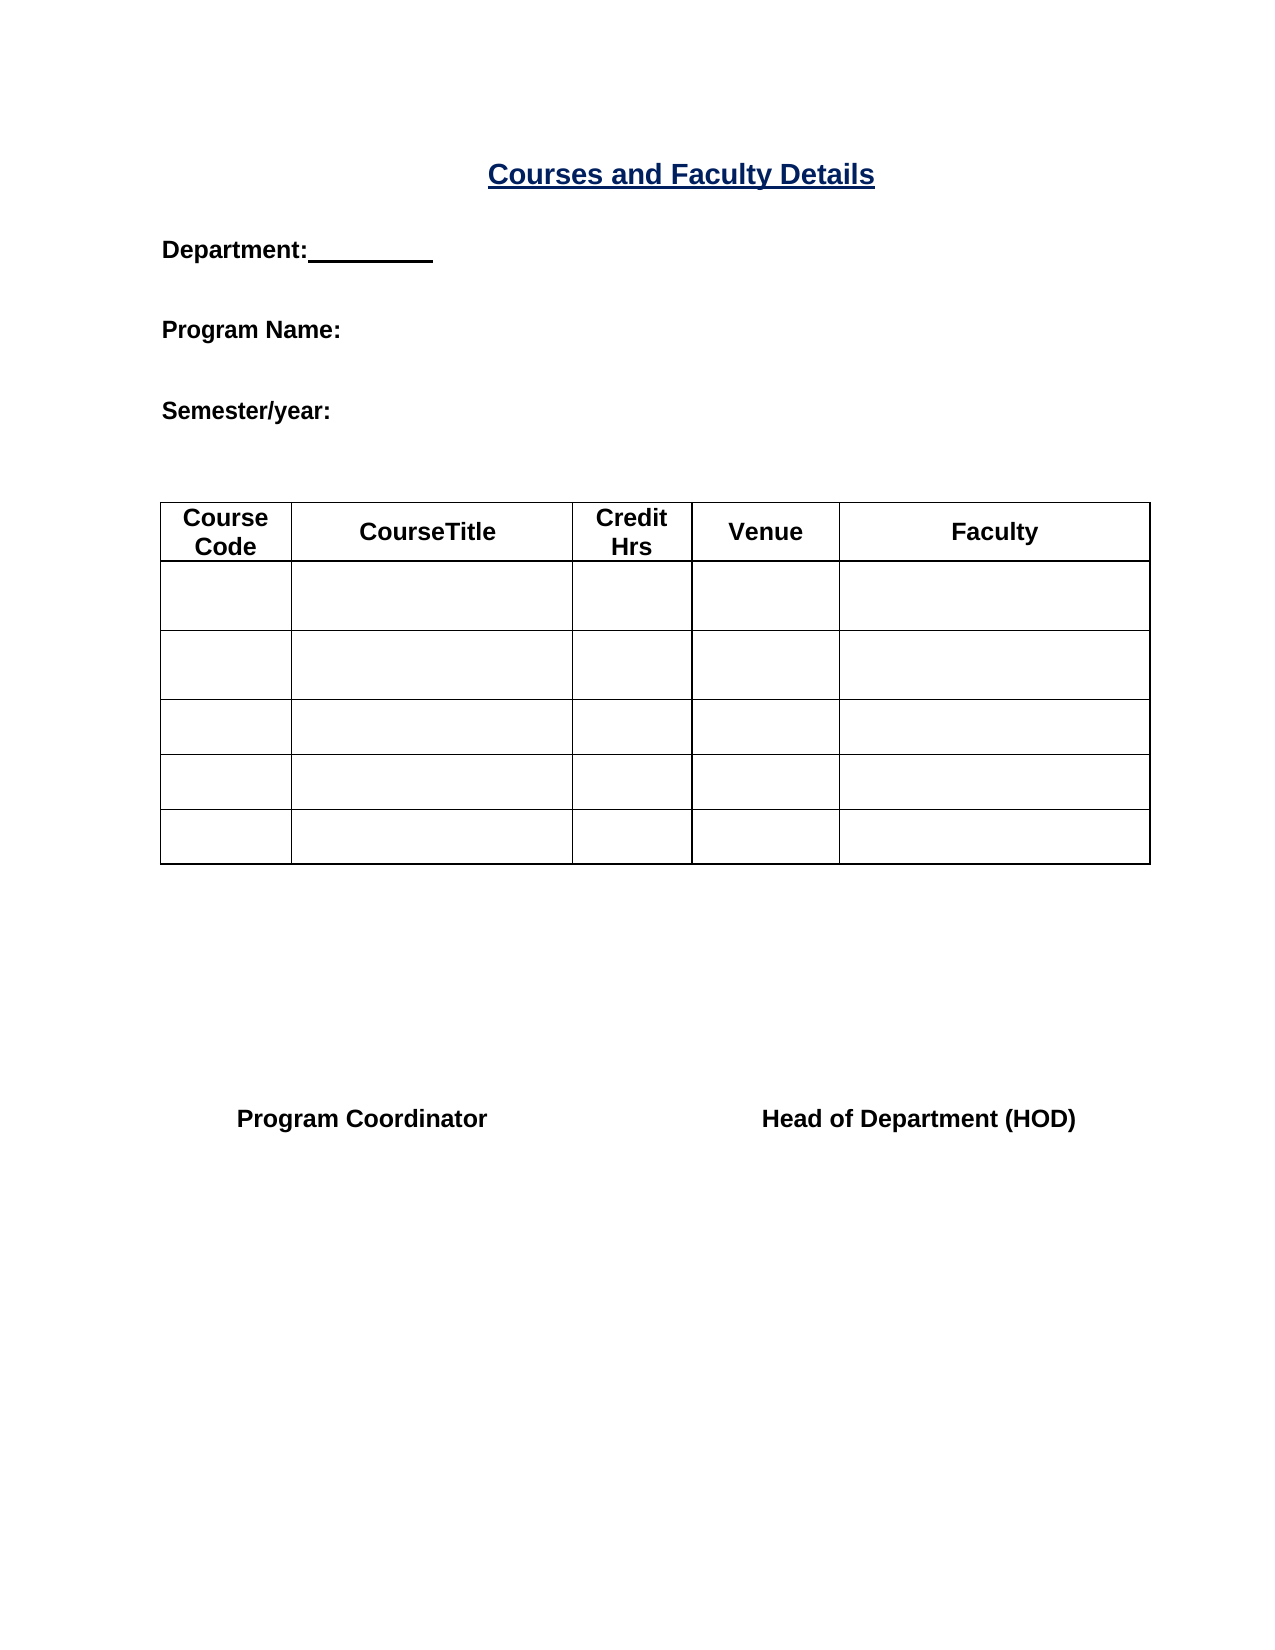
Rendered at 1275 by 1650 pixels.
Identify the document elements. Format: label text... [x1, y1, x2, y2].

table_header Venue [693, 503, 839, 560]
table_cell [292, 562, 572, 630]
table_cell [573, 755, 691, 808]
table_cell [573, 700, 691, 753]
subtitle Courses and Faculty Details [488, 157, 1125, 190]
table_cell [693, 631, 839, 699]
table_cell [161, 755, 291, 808]
text Semester/year: [162, 396, 794, 424]
table_header CourseTitle [292, 503, 572, 560]
table_header Faculty [840, 503, 1149, 560]
text Department: [162, 235, 794, 264]
text Program Coordinator Head of Department (HOD) [237, 1104, 1125, 1133]
table_cell [292, 700, 572, 753]
table_cell [693, 700, 839, 753]
table_cell [161, 700, 291, 753]
table_cell [292, 810, 572, 863]
table_cell [292, 755, 572, 808]
table_cell [693, 755, 839, 808]
table_cell [840, 755, 1149, 808]
table_header CourseCode [161, 503, 291, 560]
table_cell [573, 562, 691, 630]
table_cell [573, 810, 691, 863]
table_cell [840, 700, 1149, 753]
table_cell [161, 810, 291, 863]
text Program Name: [162, 316, 794, 344]
table_cell [161, 562, 291, 630]
table_cell [693, 810, 839, 863]
table_cell [573, 631, 691, 699]
table_header CreditHrs [573, 503, 691, 560]
table_cell [292, 631, 572, 699]
table_cell [840, 562, 1149, 630]
table_cell [840, 631, 1149, 699]
table_cell [161, 631, 291, 699]
table_cell [840, 810, 1149, 863]
table_cell [693, 562, 839, 630]
